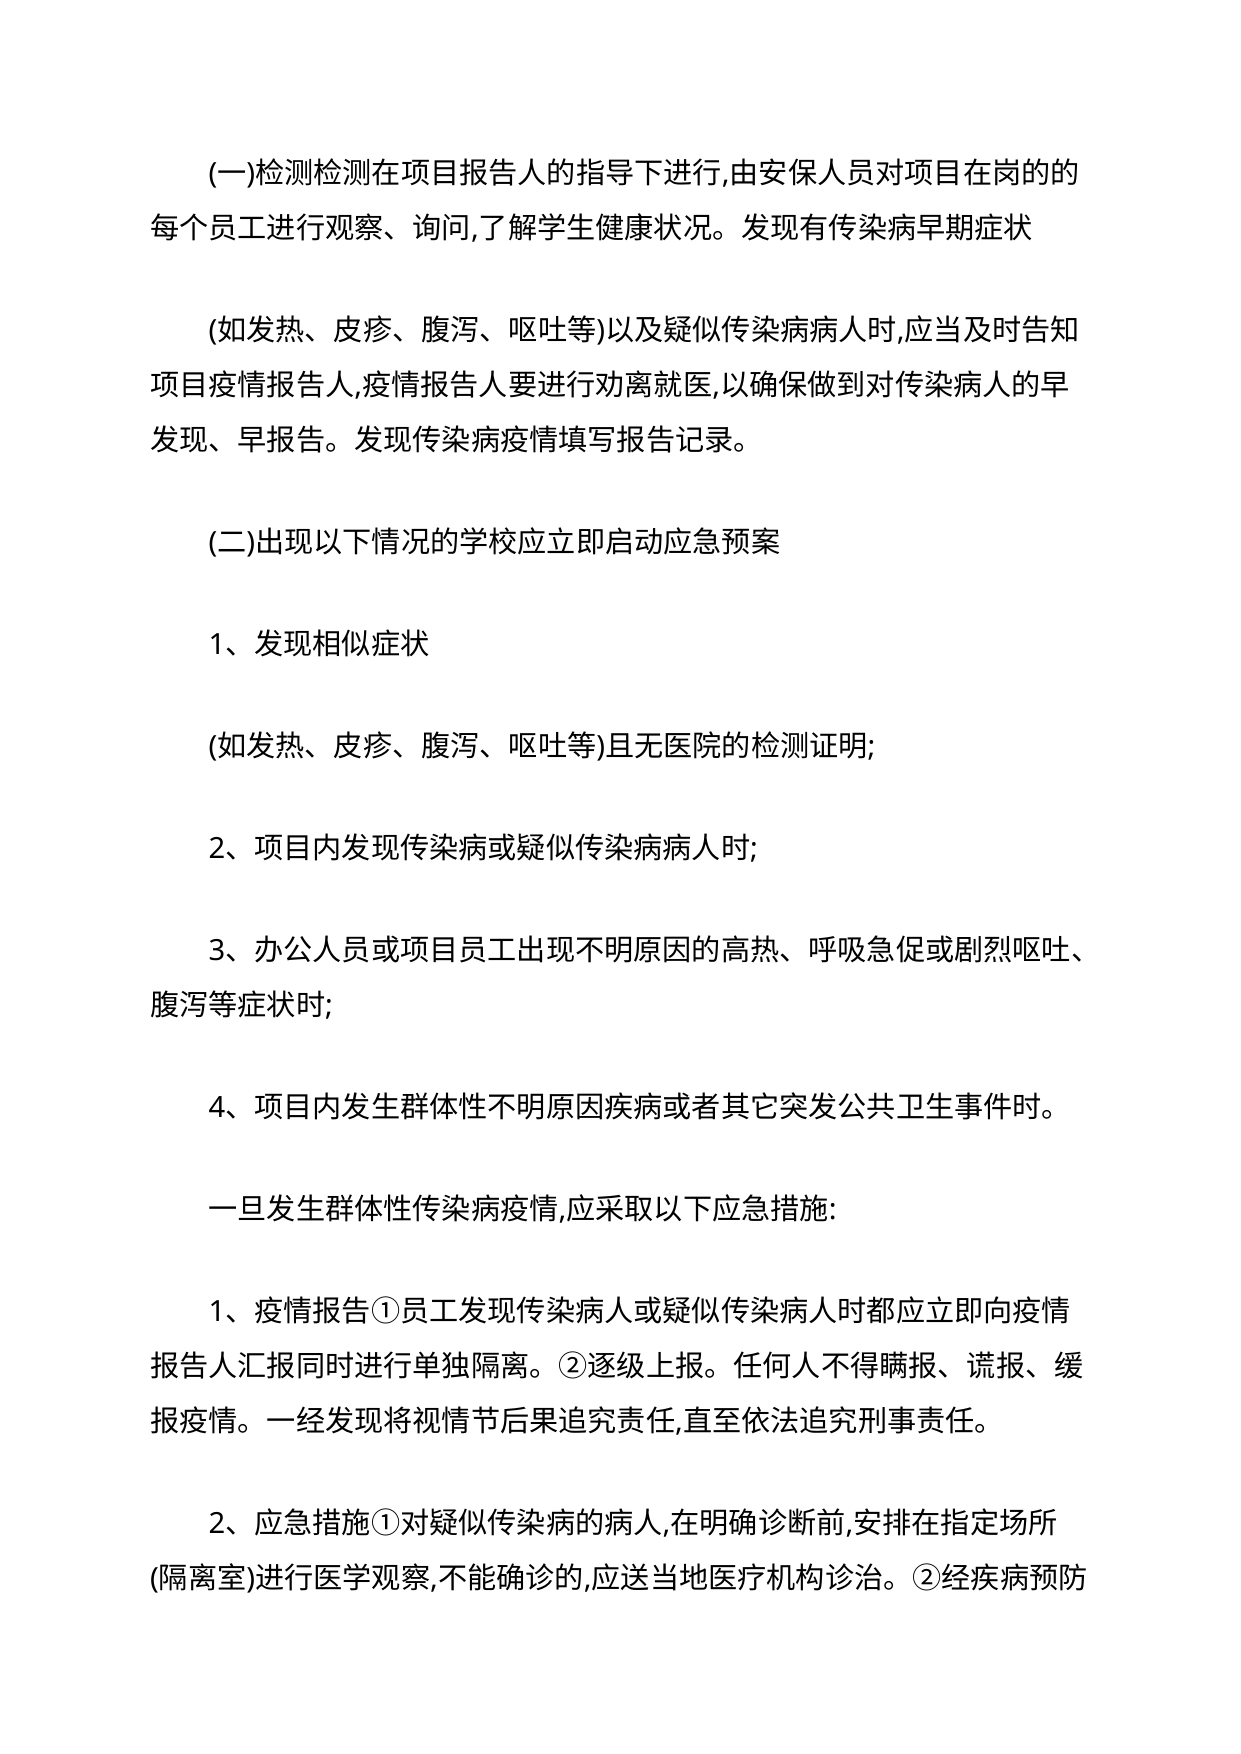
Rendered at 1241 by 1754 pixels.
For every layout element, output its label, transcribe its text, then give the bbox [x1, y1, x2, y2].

text (如发热、皮疹、腹泻、呕吐等)且无医院的检测证明; [150, 723, 1090, 765]
text 1、发现相似症状 [150, 621, 1090, 663]
text 3、办公人员或项目员工出现不明原因的高热、呼吸急促或剧烈呕吐、腹泻等症状时; [150, 927, 1090, 1024]
text 1、疫情报告①员工发现传染病人或疑似传染病人时都应立即向疫情报告人汇报同时进行单独隔离。②逐级上报。任何人不得瞒报、谎报、缓报疫情。一经发现将视情节后果追究责任,直至依法追究刑事责任。 [150, 1288, 1090, 1440]
text (如发热、皮疹、腹泻、呕吐等)以及疑似传染病病人时,应当及时告知项目疫情报告人,疫情报告人要进行劝离就医,以确保做到对传染病人的早发现、早报告。发现传染病疫情填写报告记录。 [150, 307, 1090, 459]
text 2、项目内发现传染病或疑似传染病病人时; [150, 825, 1090, 867]
text (一)检测检测在项目报告人的指导下进行,由安保人员对项目在岗的的每个员工进行观察、询问,了解学生健康状况。发现有传染病早期症状 [150, 150, 1090, 247]
text 一旦发生群体性传染病疫情,应采取以下应急措施: [150, 1186, 1090, 1228]
text (二)出现以下情况的学校应立即启动应急预案 [150, 519, 1090, 561]
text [150, 1499, 1090, 1597]
text 4、项目内发生群体性不明原因疾病或者其它突发公共卫生事件时。 [150, 1084, 1090, 1126]
